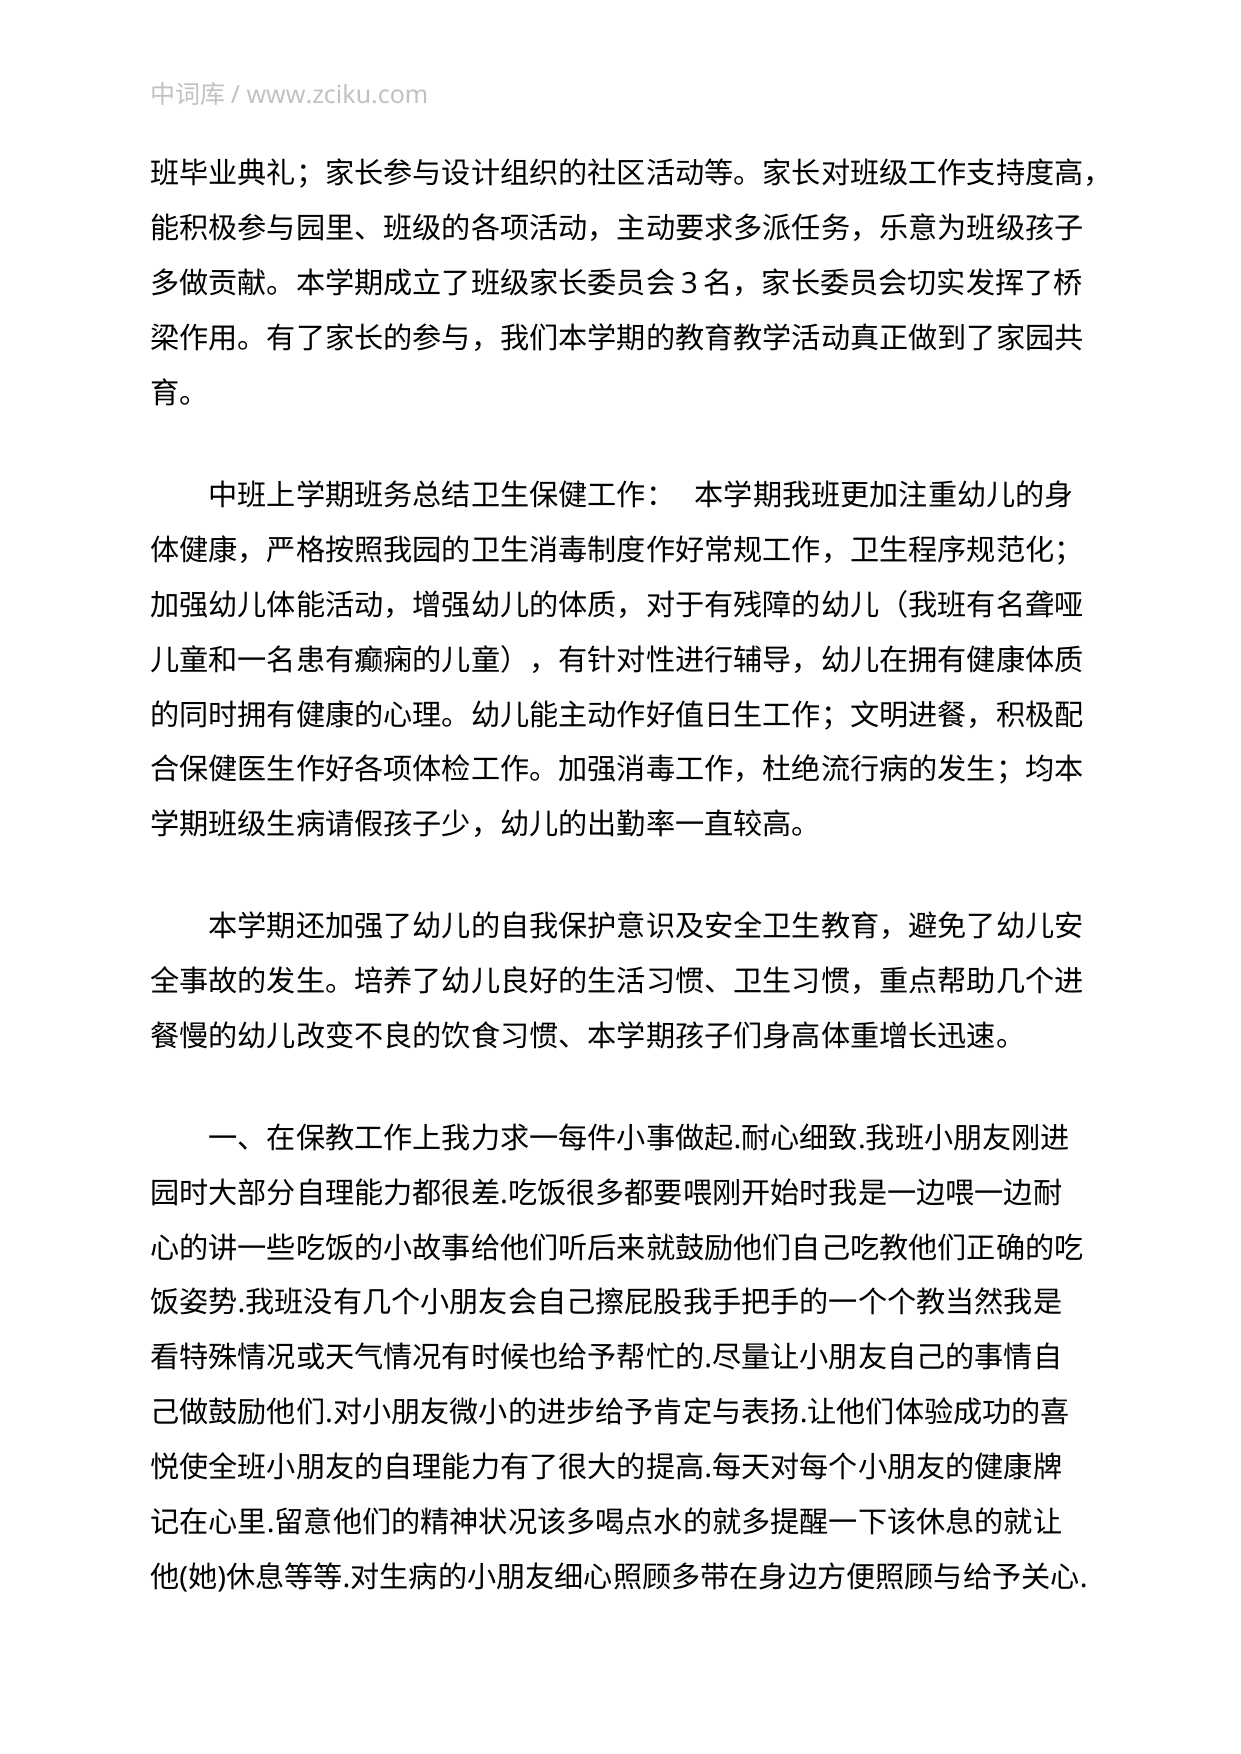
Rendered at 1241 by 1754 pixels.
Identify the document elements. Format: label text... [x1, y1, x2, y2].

text 本学期还加强了幼儿的自我保护意识及安全卫生教育，避免了幼儿安全事故的发生。培养了幼儿良好的生活习惯、卫生习惯，重点帮助几个进餐慢的幼儿改变不良的饮食习惯、本学期孩子们身高体重增长迅速。 [150, 903, 1090, 1055]
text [150, 150, 1090, 412]
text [150, 1114, 1090, 1596]
text 中班上学期班务总结卫生保健工作： 本学期我班更加注重幼儿的身体健康，严格按照我园的卫生消毒制度作好常规工作，卫生程序规范化；加强幼儿体能活动，增强幼儿的体质，对于有残障的幼儿（我班有名聋哑儿童和一名患有癫痫的儿童），有针对性进行辅导，幼儿在拥有健康体质的同时拥有健康的心理。幼儿能主动作好值日生工作；文明进餐，积极配合保健医生作好各项体检工作。加强消毒工作，杜绝流行病的发生；均本学期班级生病请假孩子少，幼儿的出勤率一直较高。 [150, 471, 1090, 843]
